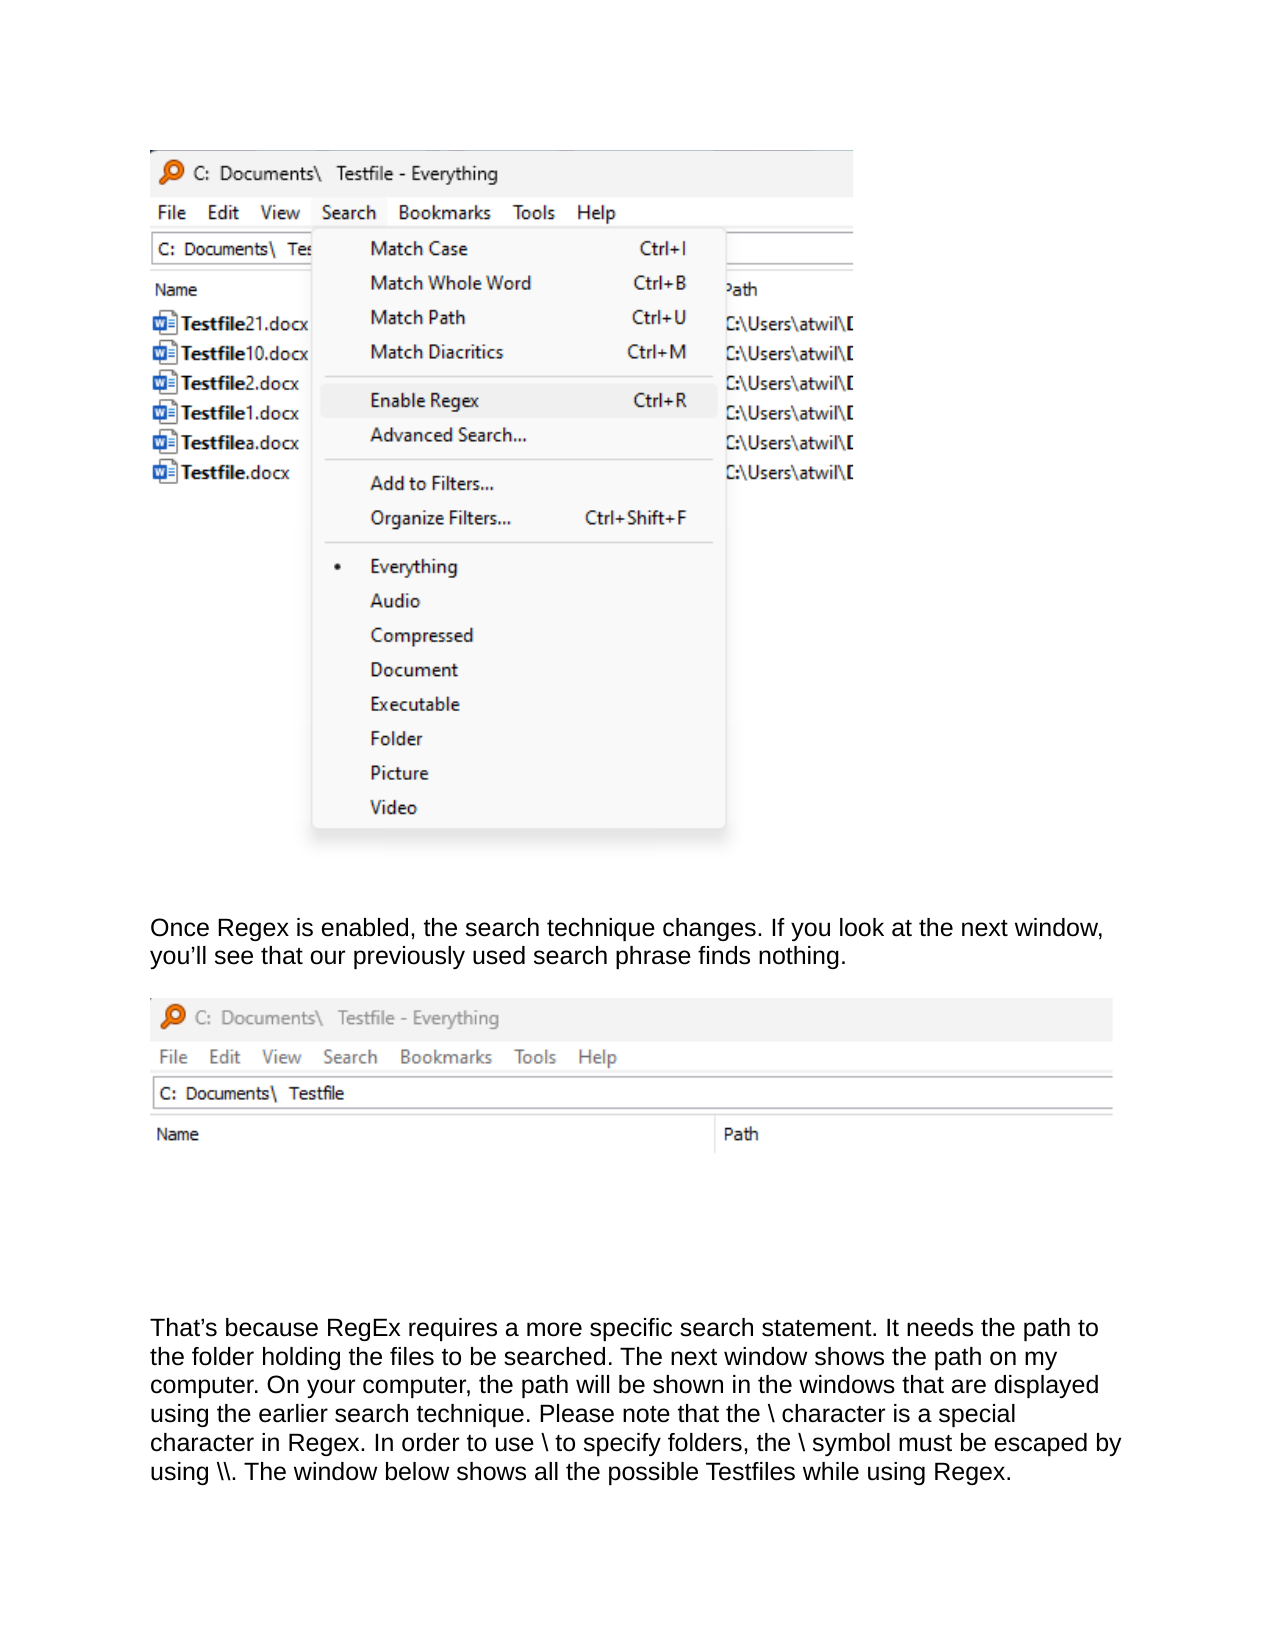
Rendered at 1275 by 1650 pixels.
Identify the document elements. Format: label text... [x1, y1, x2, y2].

text That’s because RegEx requires a more specific search statement. It needs the path to the folder holding the files to be searched. The next window shows the path on my computer. On your computer, the path will be shown in the windows that are displayed using the earlier search technique. Please note that the \ character is a special character in Regex. In order to use \ to specify folders, the \ symbol must be escaped by using \\. The window below shows all the possible Testfiles while using Regex. [150, 1313, 1125, 1485]
text Once Regex is enabled, the search technique changes. If you look at the next window, you’ll see that our previously used search phrase finds nothing. [150, 913, 1125, 970]
picture [150, 998, 1113, 1313]
picture [150, 150, 854, 913]
